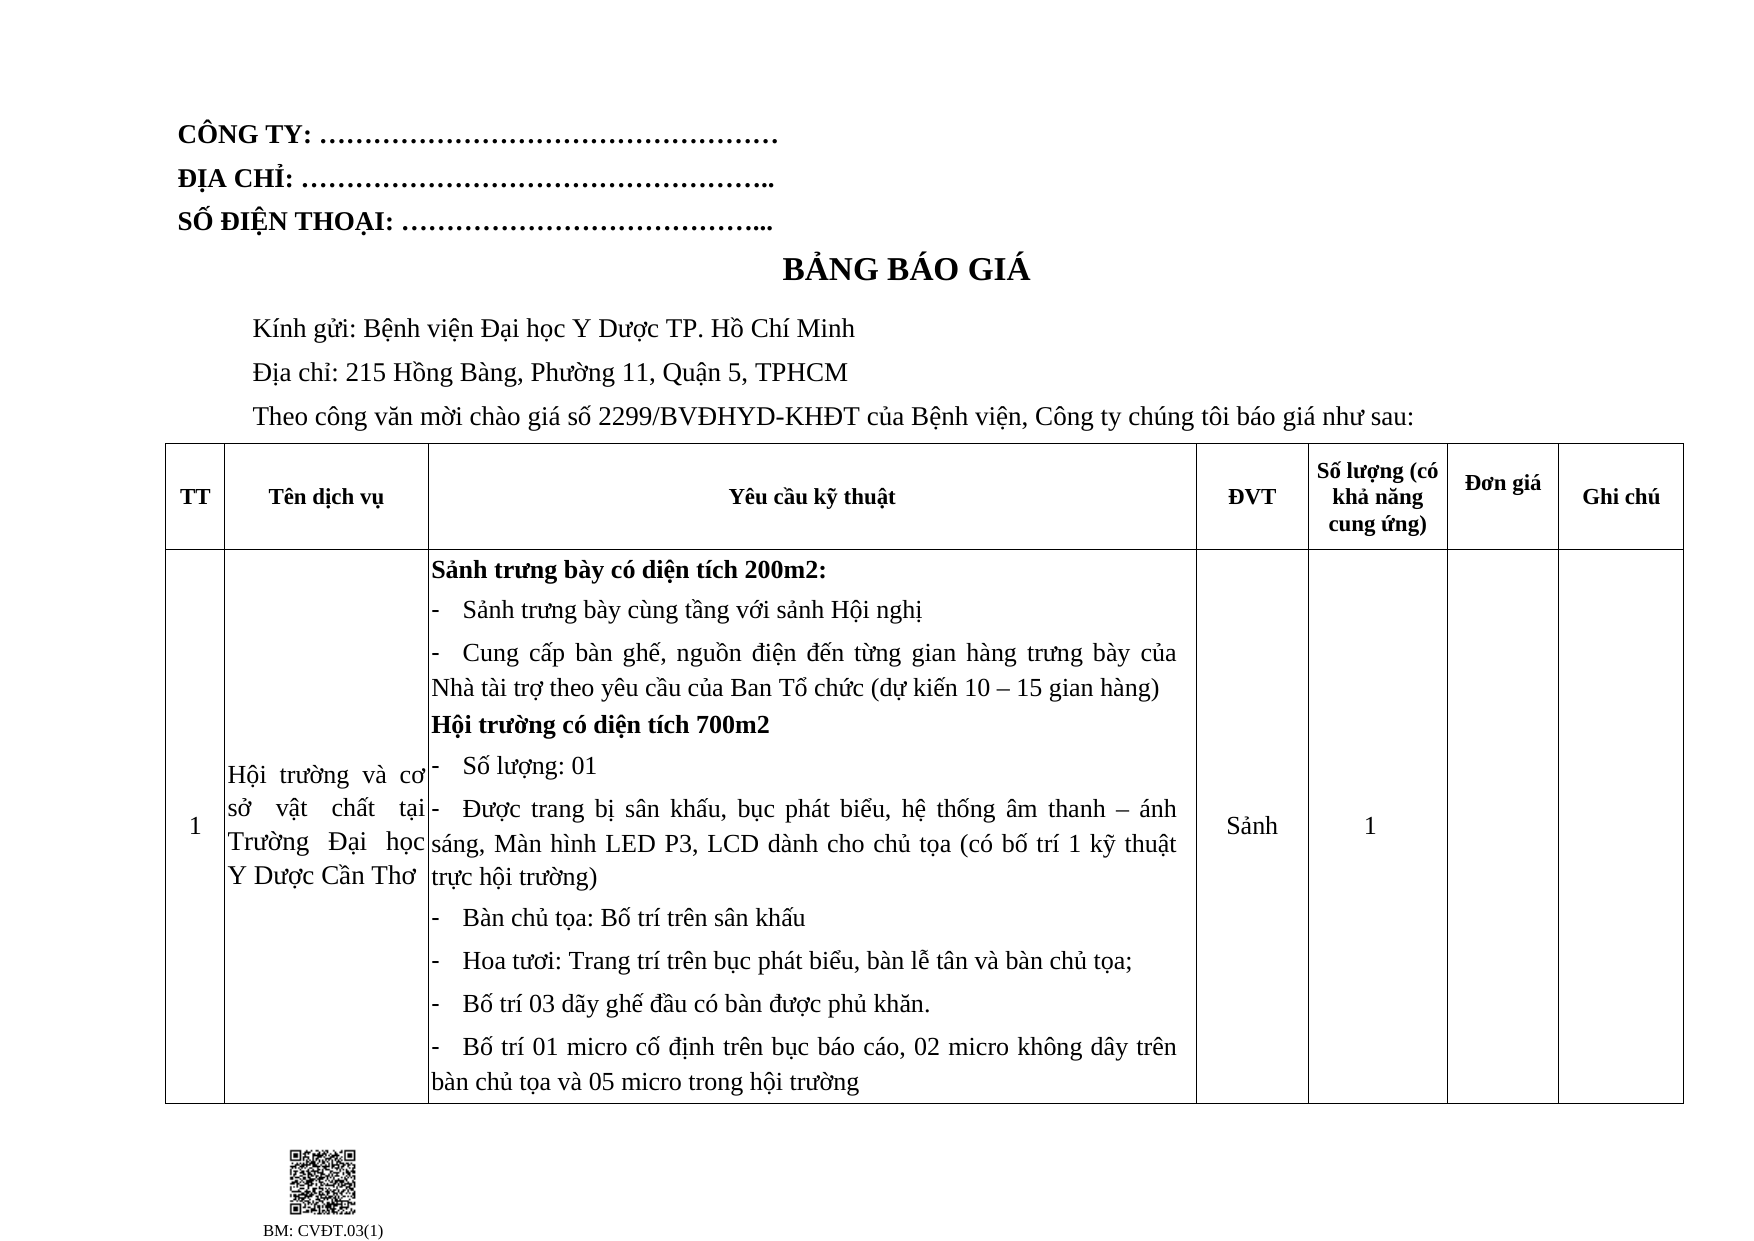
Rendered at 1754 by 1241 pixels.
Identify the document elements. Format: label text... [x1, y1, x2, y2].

table_cell 1 [166, 550, 224, 1103]
table_header Tên dịch vụ [225, 444, 428, 548]
table_cell [1559, 550, 1683, 1103]
text CÔNG TY: …………………………………………… [177, 118, 1636, 149]
text Kính gửi: Bệnh viện Đại học Y Dược TP. Hồ Chí Minh [252, 312, 1636, 343]
table_cell Sảnh trưng bày có diện tích 200m2: Sảnh trưng bày cùng tầng với sảnh Hội nghị Cung cấp bàn ghế, nguồn điện đến từng gian hàng trưng bày của Nhà tài trợ theo yêu cầu của Ban Tổ chức (dự kiến 10 – 15 gian hàng) Hội trường có diện tích 700m2 Số lượng: 01 Được trang bị sân khấu, bục phát biểu, hệ thống âm thanh – ánh sáng, Màn hình LED P3, LCD dành cho chủ tọa (có bố trí 1 kỹ thuật trực hội trường) Bàn chủ tọa: Bố trí trên sân khấu Hoa tươi: Trang trí trên bục phát biểu, bàn lễ tân và bàn chủ tọa; Bố trí 03 dãy ghế đầu có bàn được phủ khăn. Bố trí 01 micro cố định trên bục báo cáo, 02 micro không dây trên bàn chủ tọa và 05 micro trong hội trường [429, 550, 1196, 1103]
text ĐỊA CHỈ: …………………………………………….. [177, 162, 1636, 193]
table_cell Sảnh [1197, 550, 1308, 1103]
table_header TT [166, 444, 224, 548]
table_cell [1448, 550, 1558, 1103]
text SỐ ĐIỆN THOẠI: …………………………………... [177, 205, 1636, 237]
table_header Yêu cầu kỹ thuật [429, 444, 1196, 548]
table_cell Hội trường và cơ sở vật chất tại Trường Đại học Y Dược Cần Thơ [225, 550, 428, 1103]
table_cell 1 [1309, 550, 1447, 1103]
text Địa chỉ: 215 Hồng Bàng, Phường 11, Quận 5, TPHCM [252, 356, 1636, 387]
text Theo công văn mời chào giá số 2299/BVĐHYD-KHĐT của Bệnh viện, Công ty chúng tôi báo giá như sau: [252, 400, 1636, 431]
picture [284, 1144, 362, 1221]
table_header Số lượng (có khả năng cung ứng) [1309, 444, 1447, 548]
table_header Đơn giá [1448, 444, 1558, 548]
text BẢNG BÁO GIÁ [177, 249, 1636, 287]
table_header ĐVT [1197, 444, 1308, 548]
table_header Ghi chú [1559, 444, 1683, 548]
